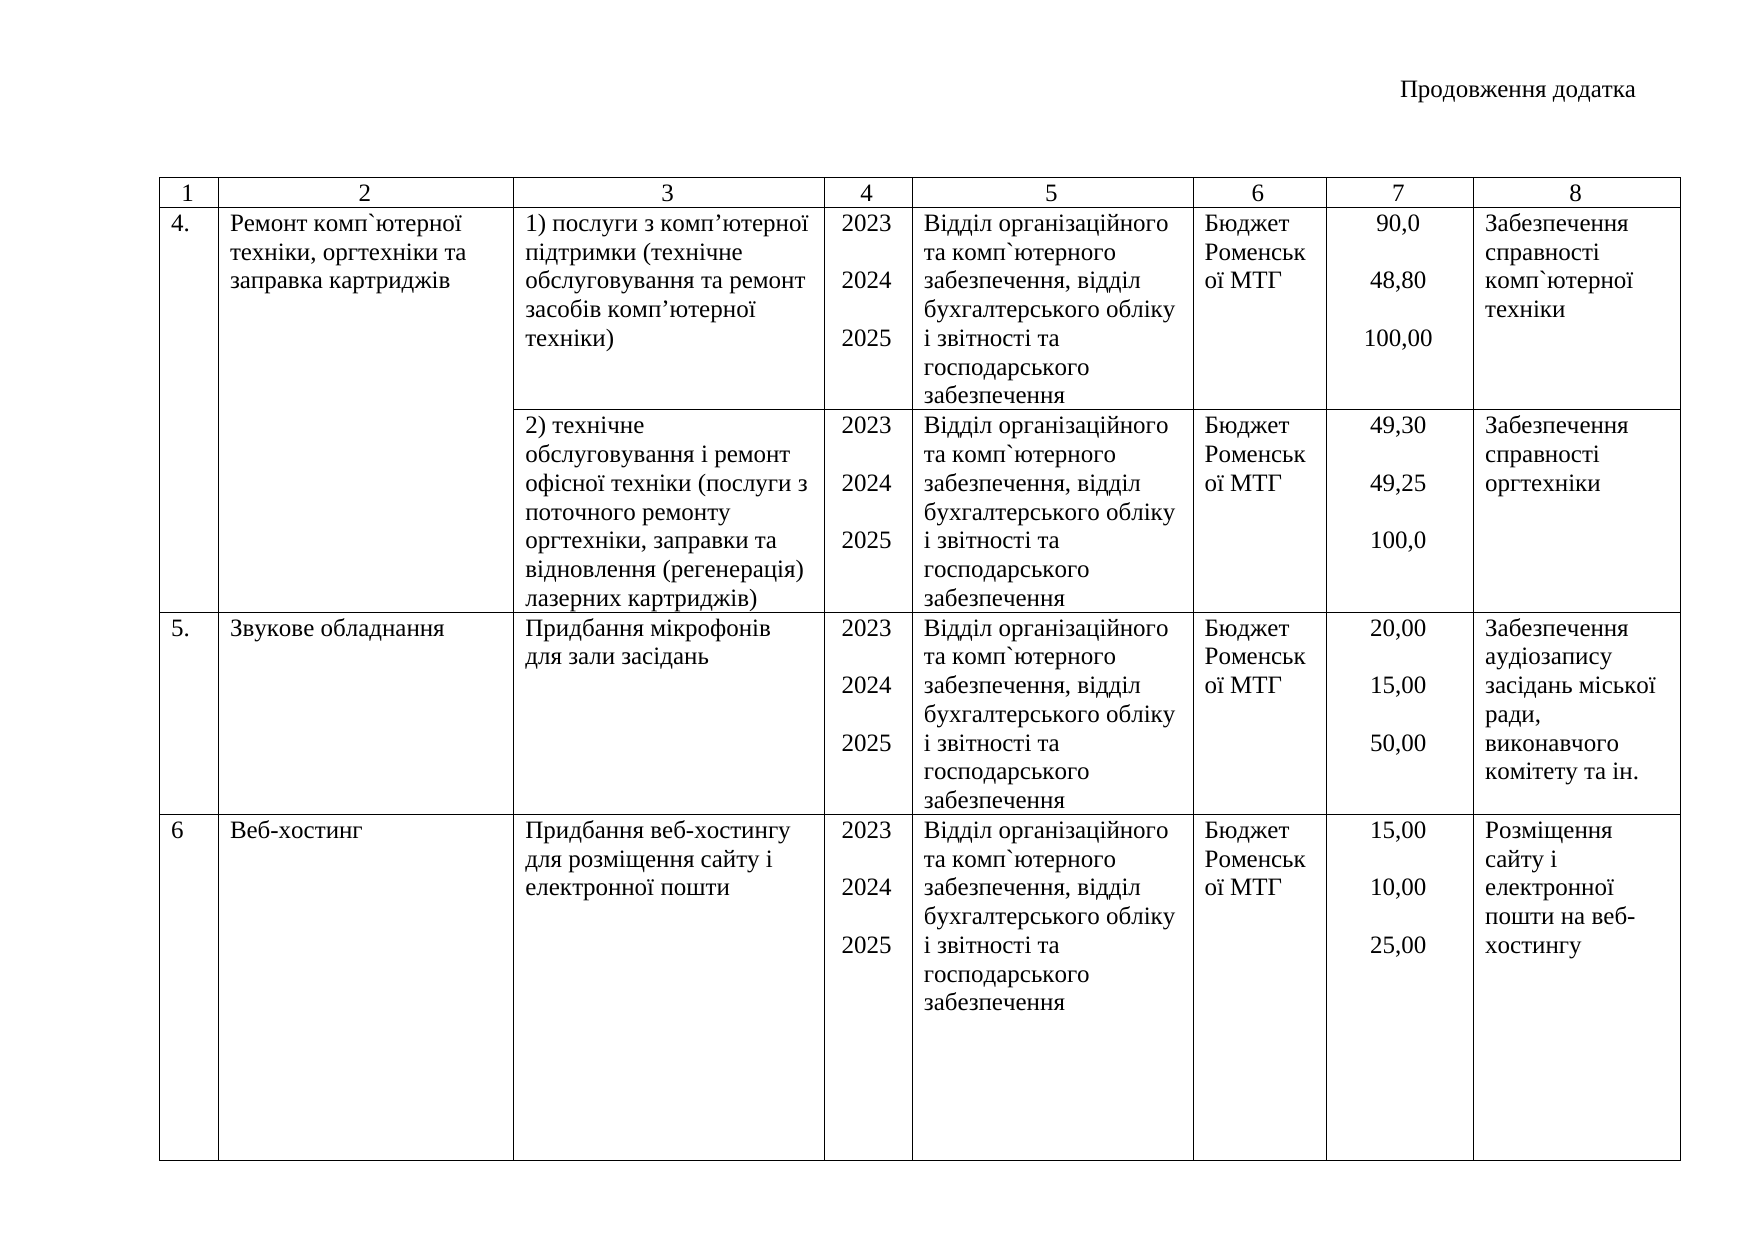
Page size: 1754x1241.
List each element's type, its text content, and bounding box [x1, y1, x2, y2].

table_cell Бюджет Роменської МТГ [1194, 410, 1326, 612]
table_cell 5. [160, 613, 218, 814]
table_cell Забезпечення справності комп`ютерної техніки [1474, 208, 1680, 409]
table_cell Бюджет Роменської МТГ [1194, 815, 1326, 1160]
table_cell 1) послуги з комп’ютерної підтримки (технічне обслуговування та ремонт засобів комп’ютерної техніки) [514, 208, 824, 409]
table_cell Забезпечення справності оргтехніки [1474, 410, 1680, 612]
table_cell 2023 2024 2025 [825, 815, 912, 1160]
table_cell 7 [1327, 178, 1473, 207]
table_cell 4 [825, 178, 912, 207]
table_cell 2023 2024 2025 [825, 613, 912, 814]
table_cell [913, 815, 1193, 1160]
table_cell Веб-хостинг [219, 815, 513, 1160]
table_cell 8 [1474, 178, 1680, 207]
table_cell 20,00 15,00 50,00 [1327, 613, 1473, 814]
table_cell 6 [1194, 178, 1326, 207]
table_cell 6 [160, 815, 218, 1160]
table_cell Відділ організаційного та комп`ютерного забезпечення, відділ бухгалтерського обліку і звітності та господарського забезпечення [913, 410, 1193, 612]
table_cell Придбання веб-хостингу для розміщення сайту і електронної пошти [514, 815, 824, 1160]
table_cell Ремонт комп`ютерної техніки, оргтехніки та заправка картриджів [219, 208, 513, 612]
table_cell Забезпечення аудіозапису засідань міської ради, виконавчого комітету та ін. [1474, 613, 1680, 814]
table_cell 15,00 10,00 25,00 [1327, 815, 1473, 1160]
table_cell 2 [219, 178, 513, 207]
table_cell Відділ організаційного та комп`ютерного забезпечення, відділ бухгалтерського обліку і звітності та господарського забезпечення [913, 613, 1193, 814]
table_cell 2023 2024 2025 [825, 410, 912, 612]
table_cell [913, 208, 1193, 409]
table_cell Бюджет Роменської МТГ [1194, 208, 1326, 409]
table_cell Розміщення сайту і електронної пошти на веб-хостингу [1474, 815, 1680, 1160]
table_cell 2) технічне обслуговування і ремонт офісної техніки (послуги з поточного ремонту оргтехніки, заправки та відновлення (регенерація) лазерних картриджів) [514, 410, 824, 612]
table_cell 2023 2024 2025 [825, 208, 912, 409]
table_cell 3 [514, 178, 824, 207]
table_cell 5 [913, 178, 1193, 207]
table_cell 90,0 48,80 100,00 [1327, 208, 1473, 409]
table_cell 49,30 49,25 100,0 [1327, 410, 1473, 612]
table_cell 1 [160, 178, 218, 207]
table_cell Придбання мікрофонів для зали засідань [514, 613, 824, 814]
table_cell 4. [160, 208, 218, 612]
table_cell Бюджет Роменської МТГ [1194, 613, 1326, 814]
table_cell Звукове обладнання [219, 613, 513, 814]
